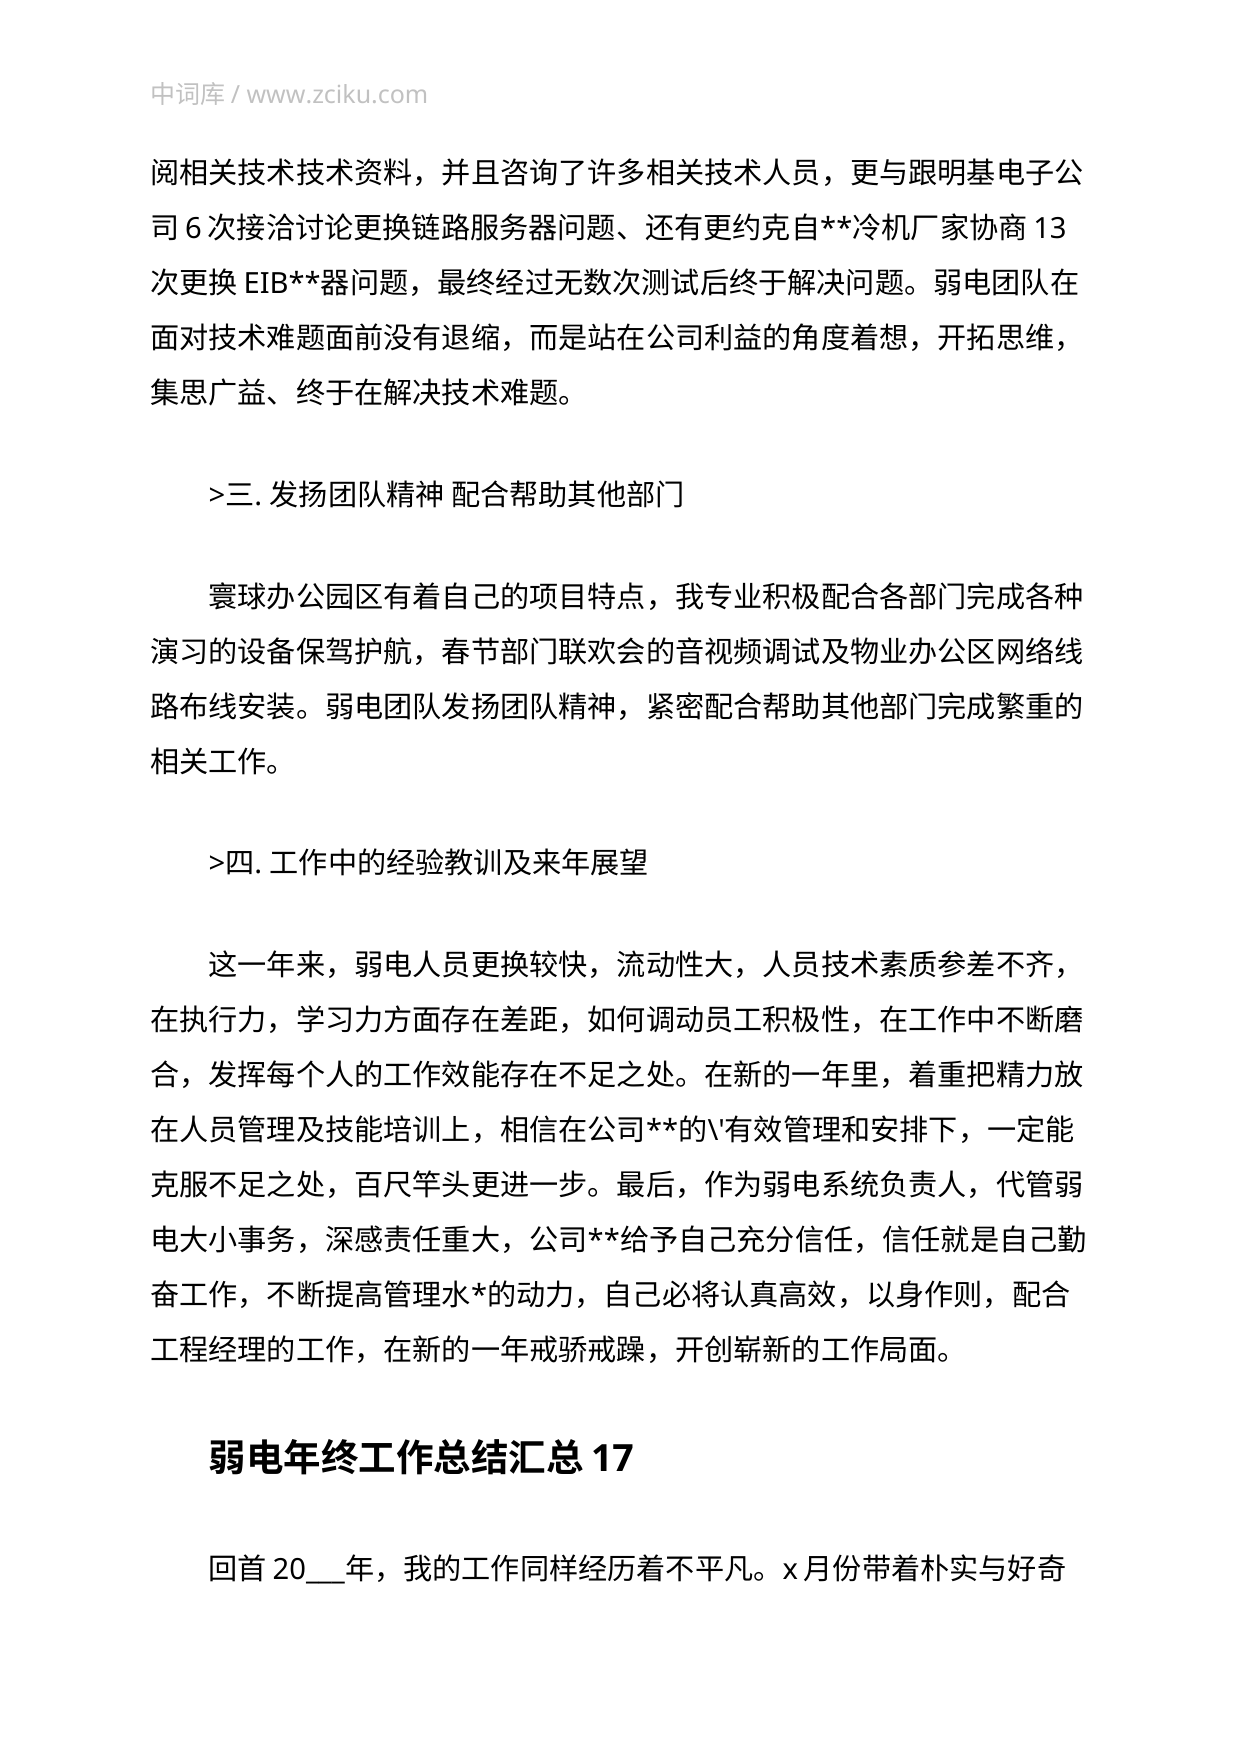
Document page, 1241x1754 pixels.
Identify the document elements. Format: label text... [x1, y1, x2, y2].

text >四. 工作中的经验教训及来年展望 [150, 840, 1090, 882]
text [150, 150, 1090, 412]
text 这一年来，弱电人员更换较快，流动性大，人员技术素质参差不齐，在执行力，学习力方面存在差距，如何调动员工积极性，在工作中不断磨合，发挥每个人的工作效能存在不足之处。在新的一年里，着重把精力放在人员管理及技能培训上，相信在公司**的\'有效管理和安排下，一定能克服不足之处，百尺竿头更进一步。最后，作为弱电系统负责人，代管弱电大小事务，深感责任重大，公司**给予自己充分信任，信任就是自己勤奋工作，不断提高管理水*的动力，自己必将认真高效，以身作则，配合工程经理的工作，在新的一年戒骄戒躁，开创崭新的工作局面。 [150, 942, 1090, 1369]
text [150, 1546, 1090, 1588]
text >三. 发扬团队精神 配合帮助其他部门 [150, 472, 1090, 514]
text 弱电年终工作总结汇总17 [150, 1428, 1090, 1483]
text 寰球办公园区有着自己的项目特点，我专业积极配合各部门完成各种演习的设备保驾护航，春节部门联欢会的音视频调试及物业办公区网络线路布线安装。弱电团队发扬团队精神，紧密配合帮助其他部门完成繁重的相关工作。 [150, 573, 1090, 781]
